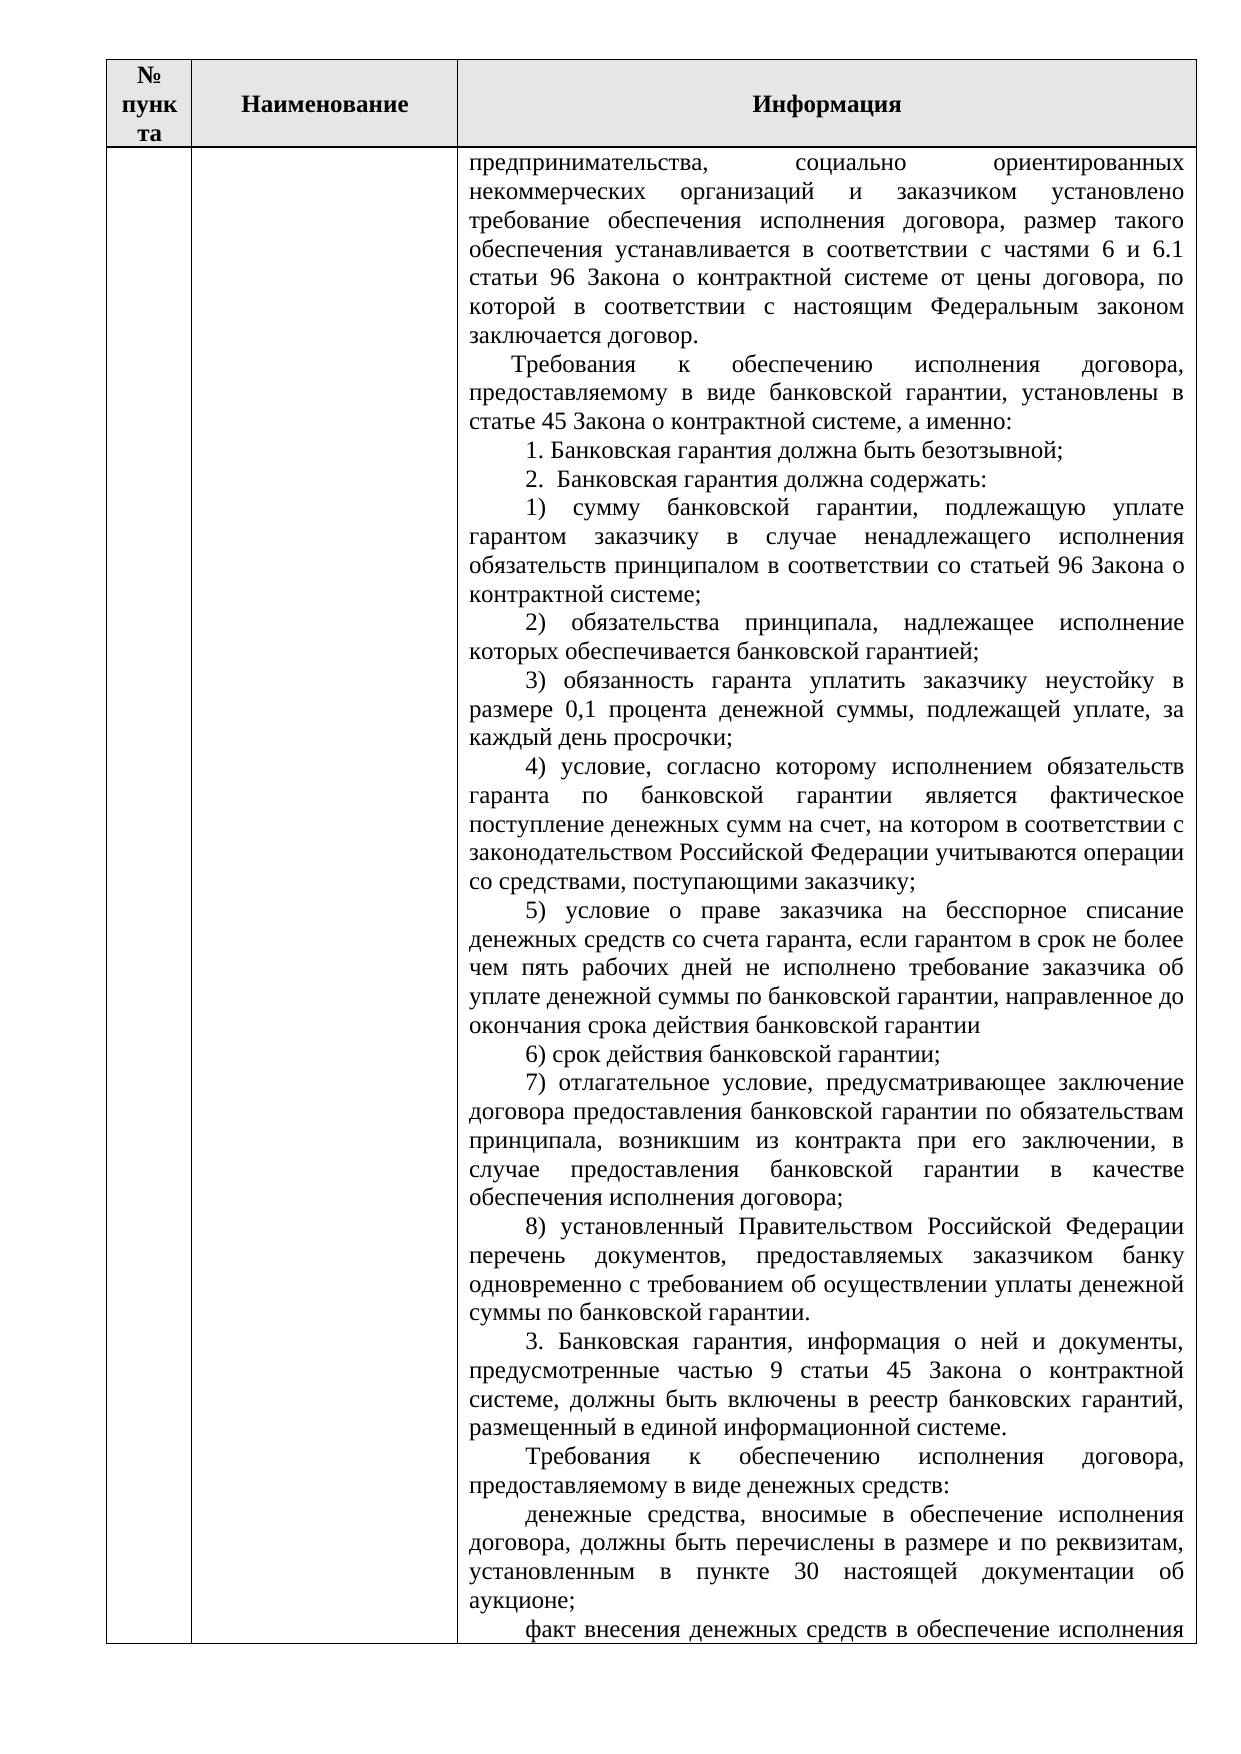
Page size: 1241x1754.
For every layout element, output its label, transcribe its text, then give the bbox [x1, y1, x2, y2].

table_header № пункта [107, 60, 191, 146]
table_cell [107, 148, 191, 1642]
table_header Информация [458, 60, 1196, 146]
table_header Наименование [192, 60, 457, 146]
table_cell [458, 148, 1196, 1642]
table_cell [192, 148, 457, 1642]
